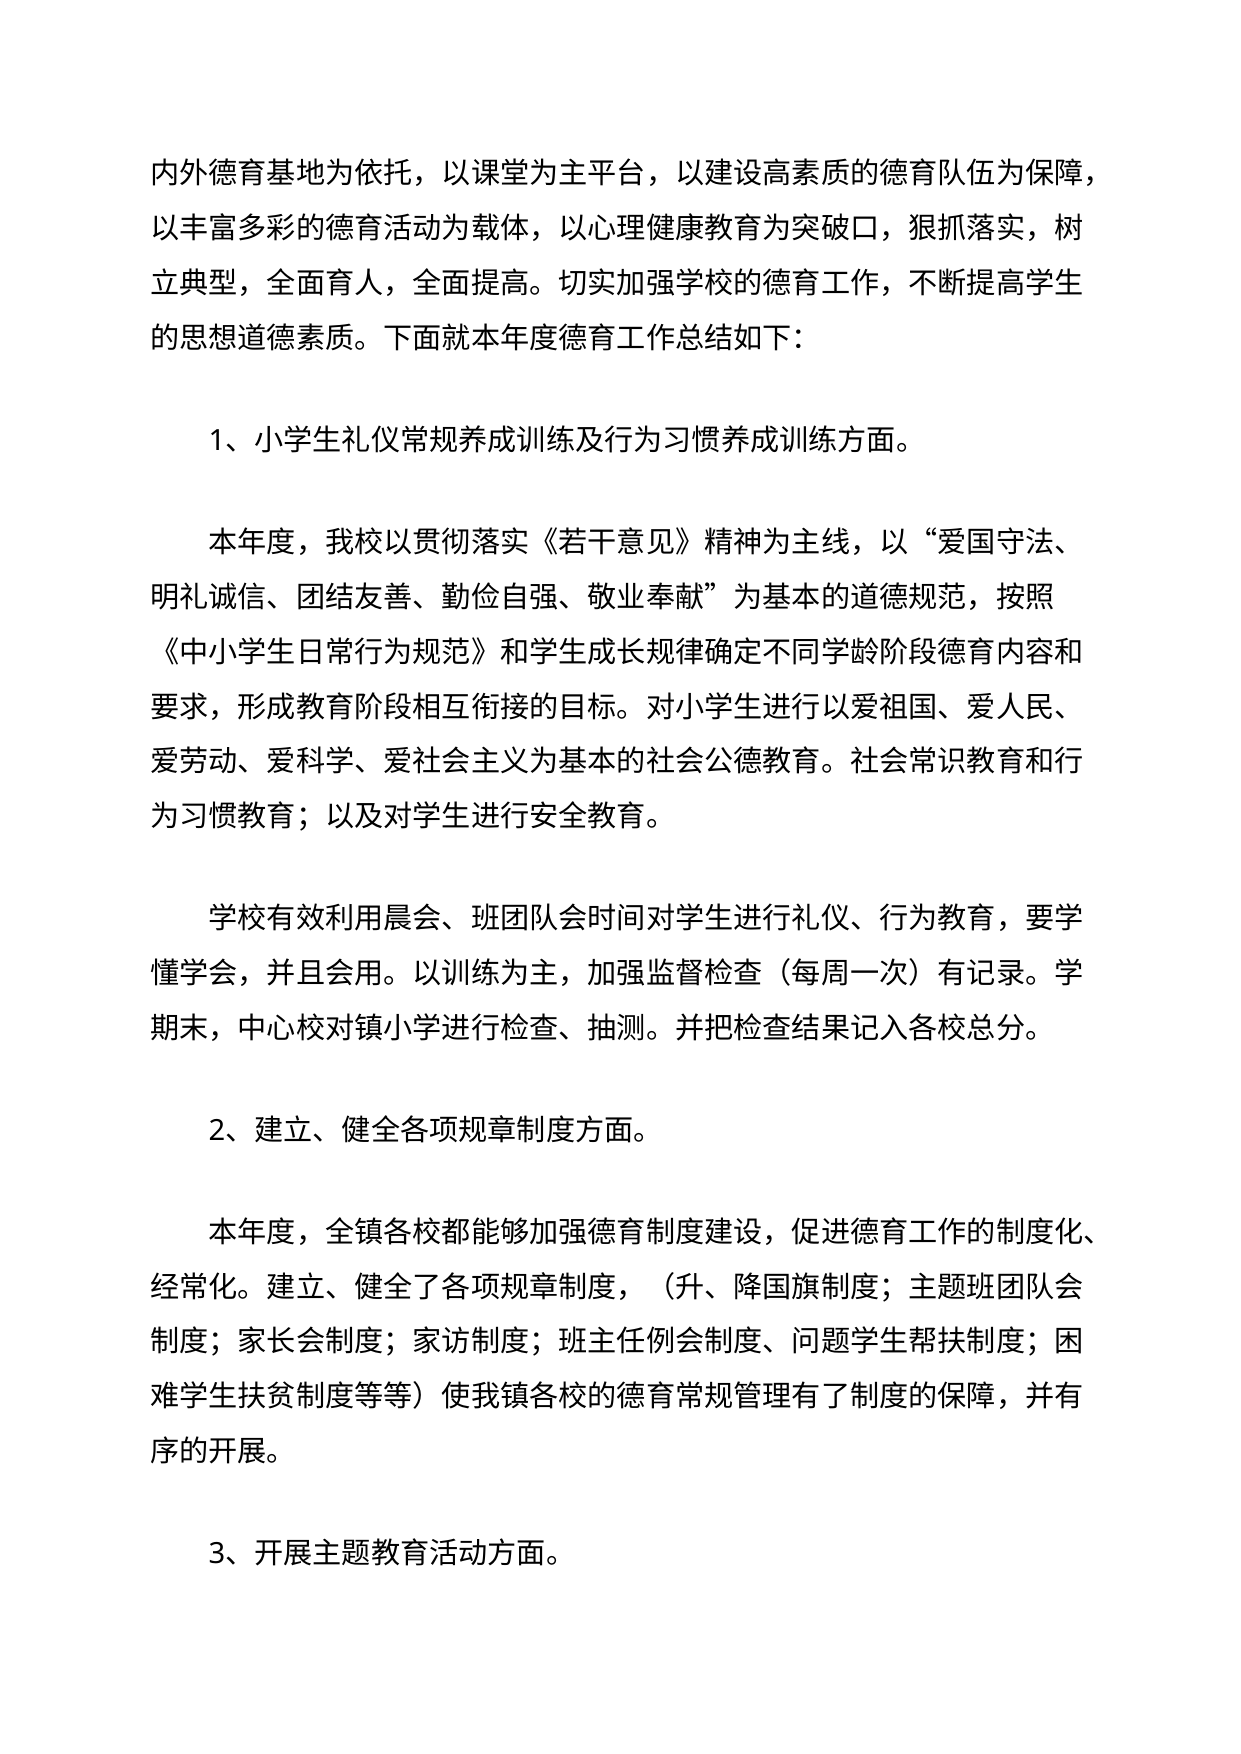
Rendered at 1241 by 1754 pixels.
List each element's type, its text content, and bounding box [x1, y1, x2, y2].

text 本年度，全镇各校都能够加强德育制度建设，促进德育工作的制度化、经常化。建立、健全了各项规章制度，（升、降国旗制度；主题班团队会制度；家长会制度；家访制度；班主任例会制度、问题学生帮扶制度；困难学生扶贫制度等等）使我镇各校的德育常规管理有了制度的保障，并有序的开展。 [150, 1208, 1090, 1470]
text 3、开展主题教育活动方面。 [150, 1529, 1090, 1572]
text 1、小学生礼仪常规养成训练及行为习惯养成训练方面。 [150, 416, 1090, 459]
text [150, 150, 1090, 357]
text 本年度，我校以贯彻落实《若干意见》精神为主线，以“爱国守法、明礼诚信、团结友善、勤俭自强、敬业奉献”为基本的道德规范，按照《中小学生日常行为规范》和学生成长规律确定不同学龄阶段德育内容和要求，形成教育阶段相互衔接的目标。对小学生进行以爱祖国、爱人民、爱劳动、爱科学、爱社会主义为基本的社会公德教育。社会常识教育和行为习惯教育；以及对学生进行安全教育。 [150, 518, 1090, 835]
text 学校有效利用晨会、班团队会时间对学生进行礼仪、行为教育，要学懂学会，并且会用。以训练为主，加强监督检查（每周一次）有记录。学期末，中心校对镇小学进行检查、抽测。并把检查结果记入各校总分。 [150, 895, 1090, 1047]
text 2、建立、健全各项规章制度方面。 [150, 1106, 1090, 1149]
